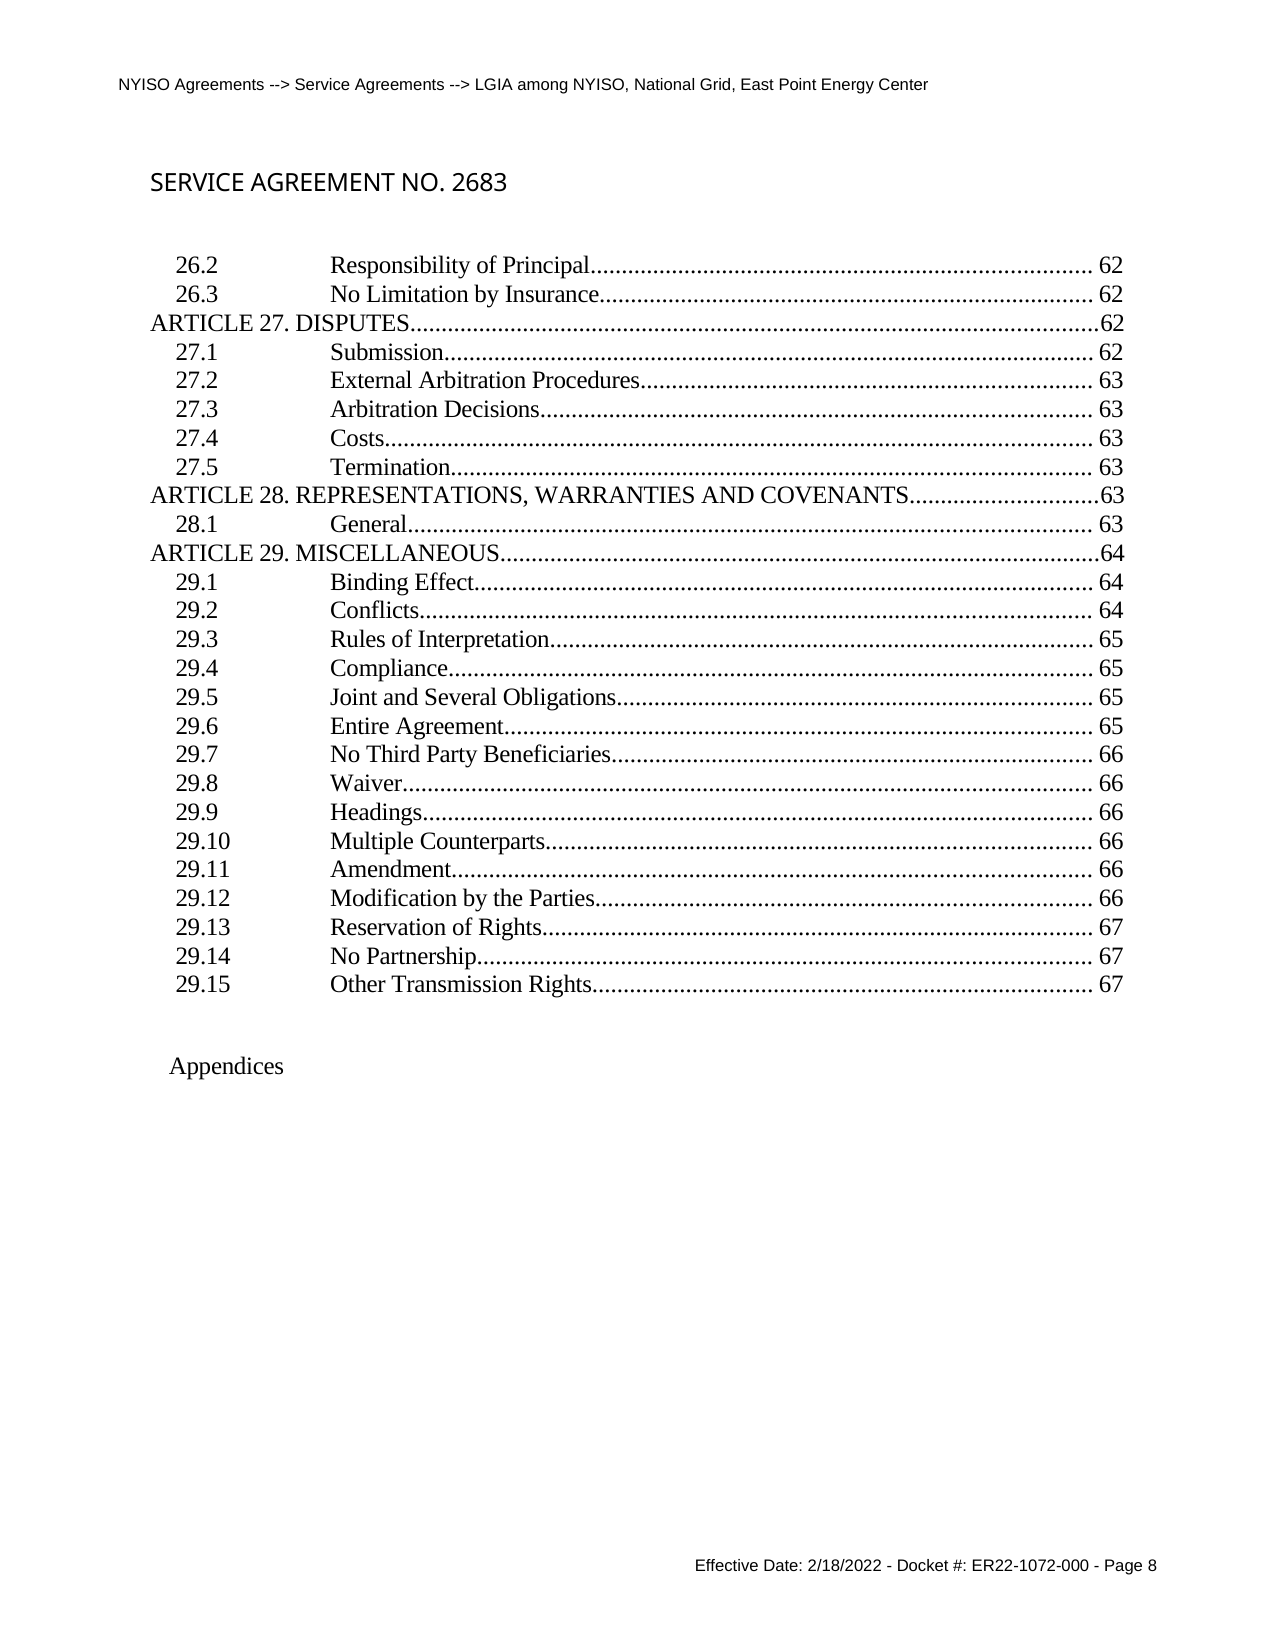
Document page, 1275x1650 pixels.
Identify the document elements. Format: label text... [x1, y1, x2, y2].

text 27.2 External Arbitration Procedures 63 [150, 366, 1275, 395]
text 29.10 Multiple Counterparts 66 [150, 826, 1275, 855]
text 29.3 Rules of Interpretation 65 [150, 625, 1275, 654]
text 26.2 Responsibility of Principal 62 [150, 251, 1275, 280]
text 27.4 Costs 63 [150, 423, 1275, 452]
text SERVICE AGREEMENT NO. 2683 [150, 168, 1275, 197]
text 27.5 Termination 63 [150, 452, 1275, 481]
text 29.14 No Partnership 67 [150, 941, 1275, 970]
text Appendices [169, 1052, 1275, 1080]
text ARTICLE 27. DISPUTES 62 [150, 308, 1275, 337]
text 29.9 Headings 66 [150, 797, 1275, 826]
text 29.1 Binding Effect 64 [150, 567, 1275, 596]
text 26.3 No Limitation by Insurance 62 [150, 280, 1275, 308]
text 29.5 Joint and Several Obligations 65 [150, 682, 1275, 711]
text 29.12 Modification by the Parties 66 [150, 884, 1275, 912]
text 29.13 Reservation of Rights 67 [150, 912, 1275, 941]
text 29.4 Compliance 65 [150, 654, 1275, 682]
text 29.8 Waiver 66 [150, 769, 1275, 797]
text ARTICLE 28. REPRESENTATIONS, WARRANTIES AND COVENANTS 63 [150, 481, 1275, 510]
text 29.2 Conflicts 64 [150, 596, 1275, 625]
text 29.15 Other Transmission Rights 67 [150, 970, 1275, 999]
text ARTICLE 29. MISCELLANEOUS 64 [150, 538, 1275, 567]
text 29.7 No Third Party Beneficiaries 66 [150, 740, 1275, 769]
text 27.1 Submission 62 [150, 337, 1275, 366]
text 29.11 Amendment 66 [150, 855, 1275, 884]
text 28.1 General 63 [150, 510, 1275, 538]
text 27.3 Arbitration Decisions 63 [150, 395, 1275, 423]
text 29.6 Entire Agreement 65 [150, 711, 1275, 740]
